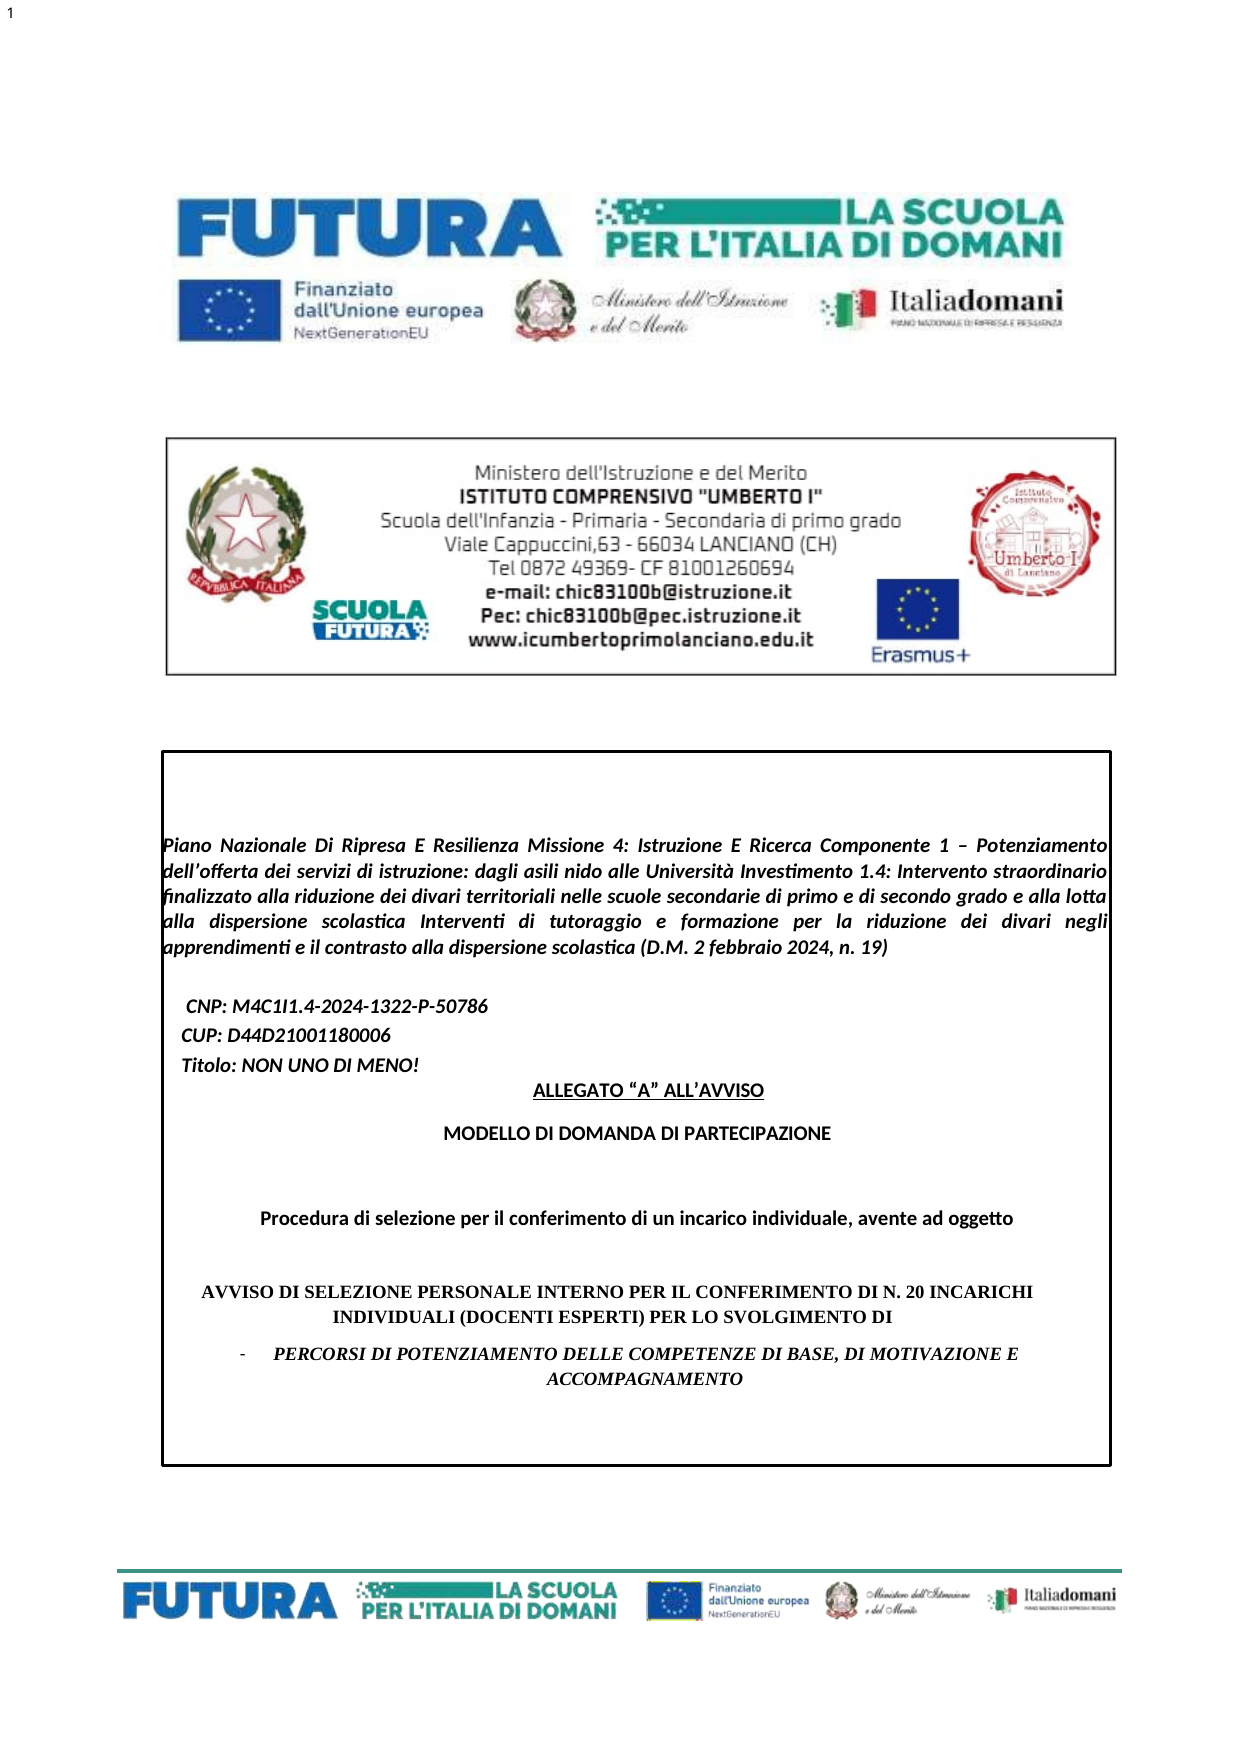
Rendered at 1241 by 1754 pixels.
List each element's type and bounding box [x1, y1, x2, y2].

picture [171, 192, 1071, 345]
picture [162, 431, 1123, 681]
picture [123, 1581, 1117, 1621]
